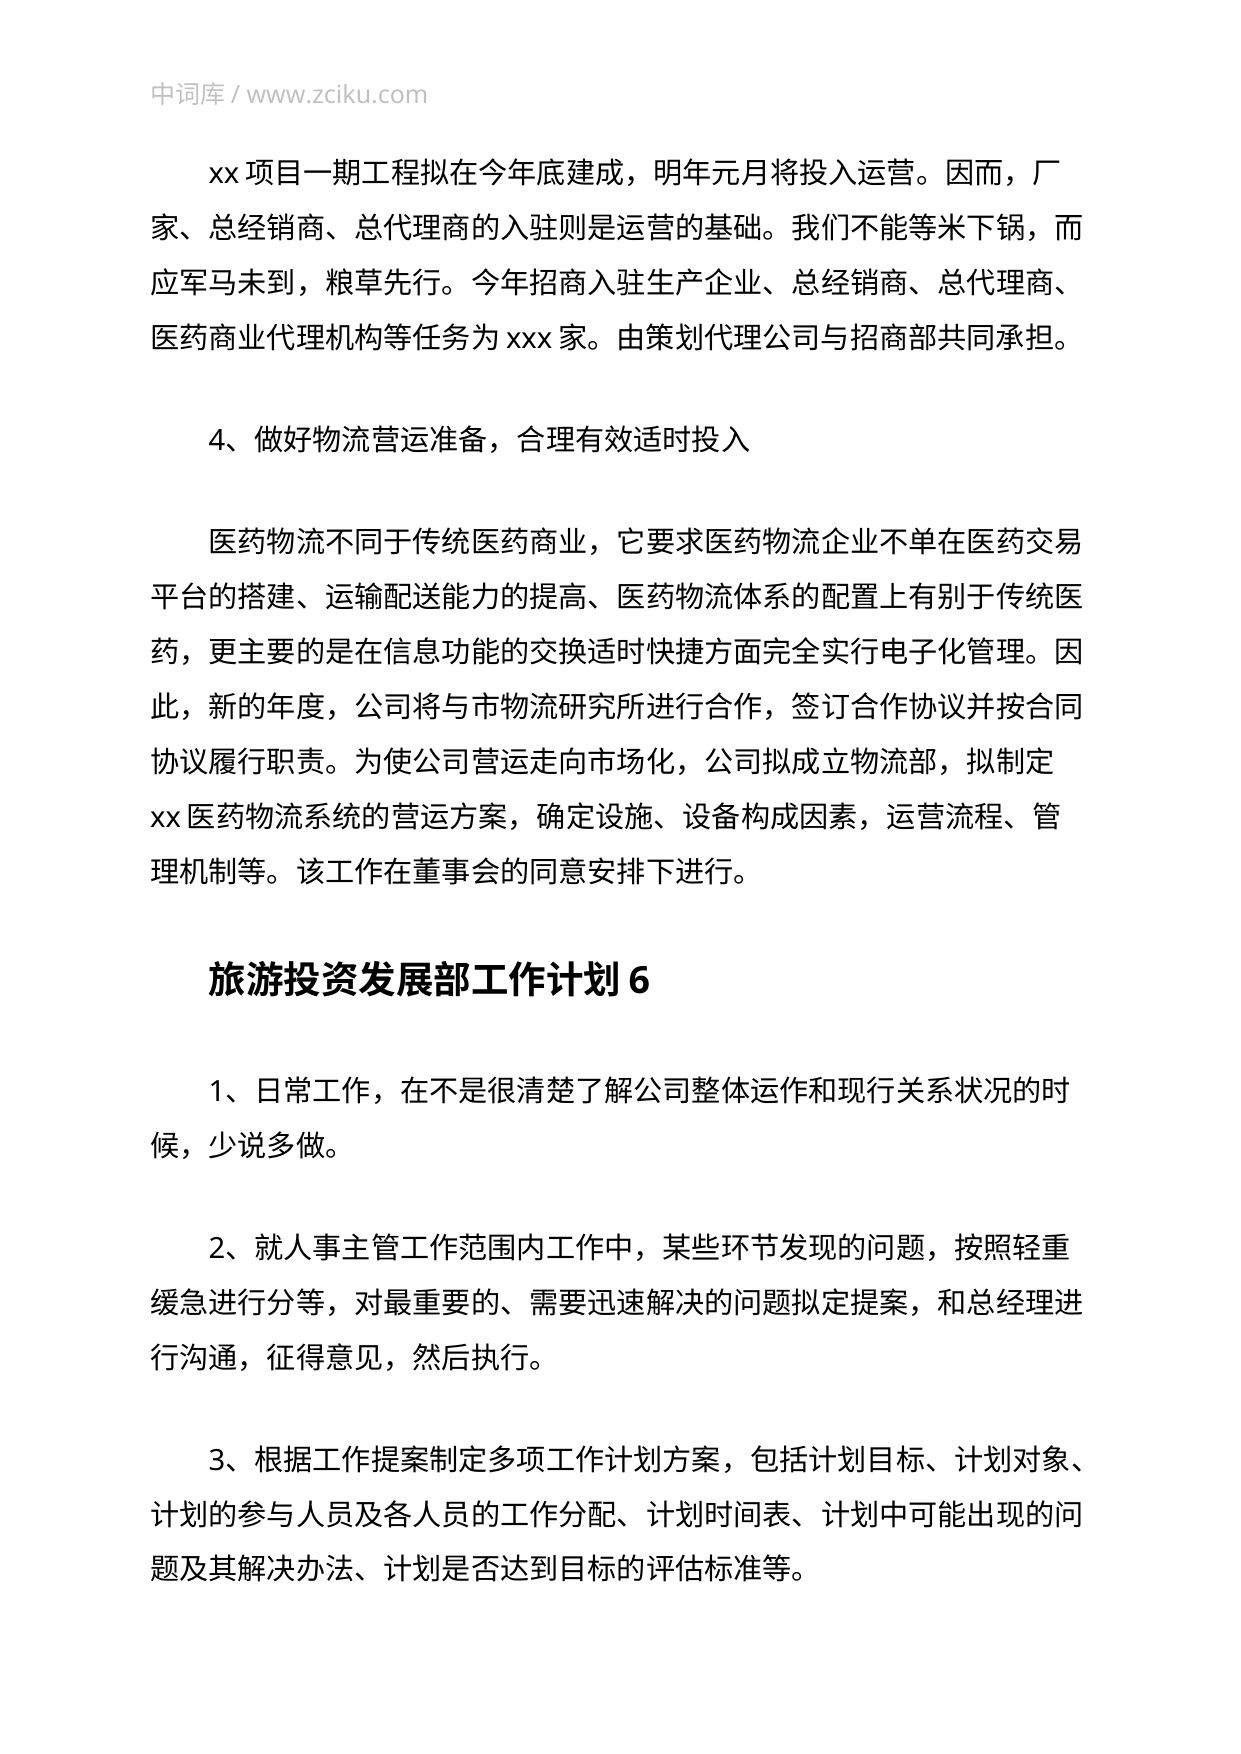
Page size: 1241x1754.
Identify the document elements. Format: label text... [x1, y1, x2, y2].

text xx项目一期工程拟在今年底建成，明年元月将投入运营。因而，厂家、总经销商、总代理商的入驻则是运营的基础。我们不能等米下锅，而应军马未到，粮草先行。今年招商入驻生产企业、总经销商、总代理商、医药商业代理机构等任务为xxx家。由策划代理公司与招商部共同承担。 [150, 150, 1090, 357]
text 2、就人事主管工作范围内工作中，某些环节发现的问题，按照轻重缓急进行分等，对最重要的、需要迅速解决的问题拟定提案，和总经理进行沟通，征得意见，然后执行。 [150, 1224, 1090, 1377]
text 旅游投资发展部工作计划6 [150, 950, 1090, 1004]
text 4、做好物流营运准备，合理有效适时投入 [150, 417, 1090, 459]
text 1、日常工作，在不是很清楚了解公司整体运作和现行关系状况的时候，少说多做。 [150, 1068, 1090, 1165]
text 医药物流不同于传统医药商业，它要求医药物流企业不单在医药交易平台的搭建、运输配送能力的提高、医药物流体系的配置上有别于传统医药，更主要的是在信息功能的交换适时快捷方面完全实行电子化管理。因此，新的年度，公司将与市物流研究所进行合作，签订合作协议并按合同协议履行职责。为使公司营运走向市场化，公司拟成立物流部，拟制定xx医药物流系统的营运方案，确定设施、设备构成因素，运营流程、管理机制等。该工作在董事会的同意安排下进行。 [150, 519, 1090, 891]
text 3、根据工作提案制定多项工作计划方案，包括计划目标、计划对象、计划的参与人员及各人员的工作分配、计划时间表、计划中可能出现的问题及其解决办法、计划是否达到目标的评估标准等。 [150, 1436, 1090, 1588]
